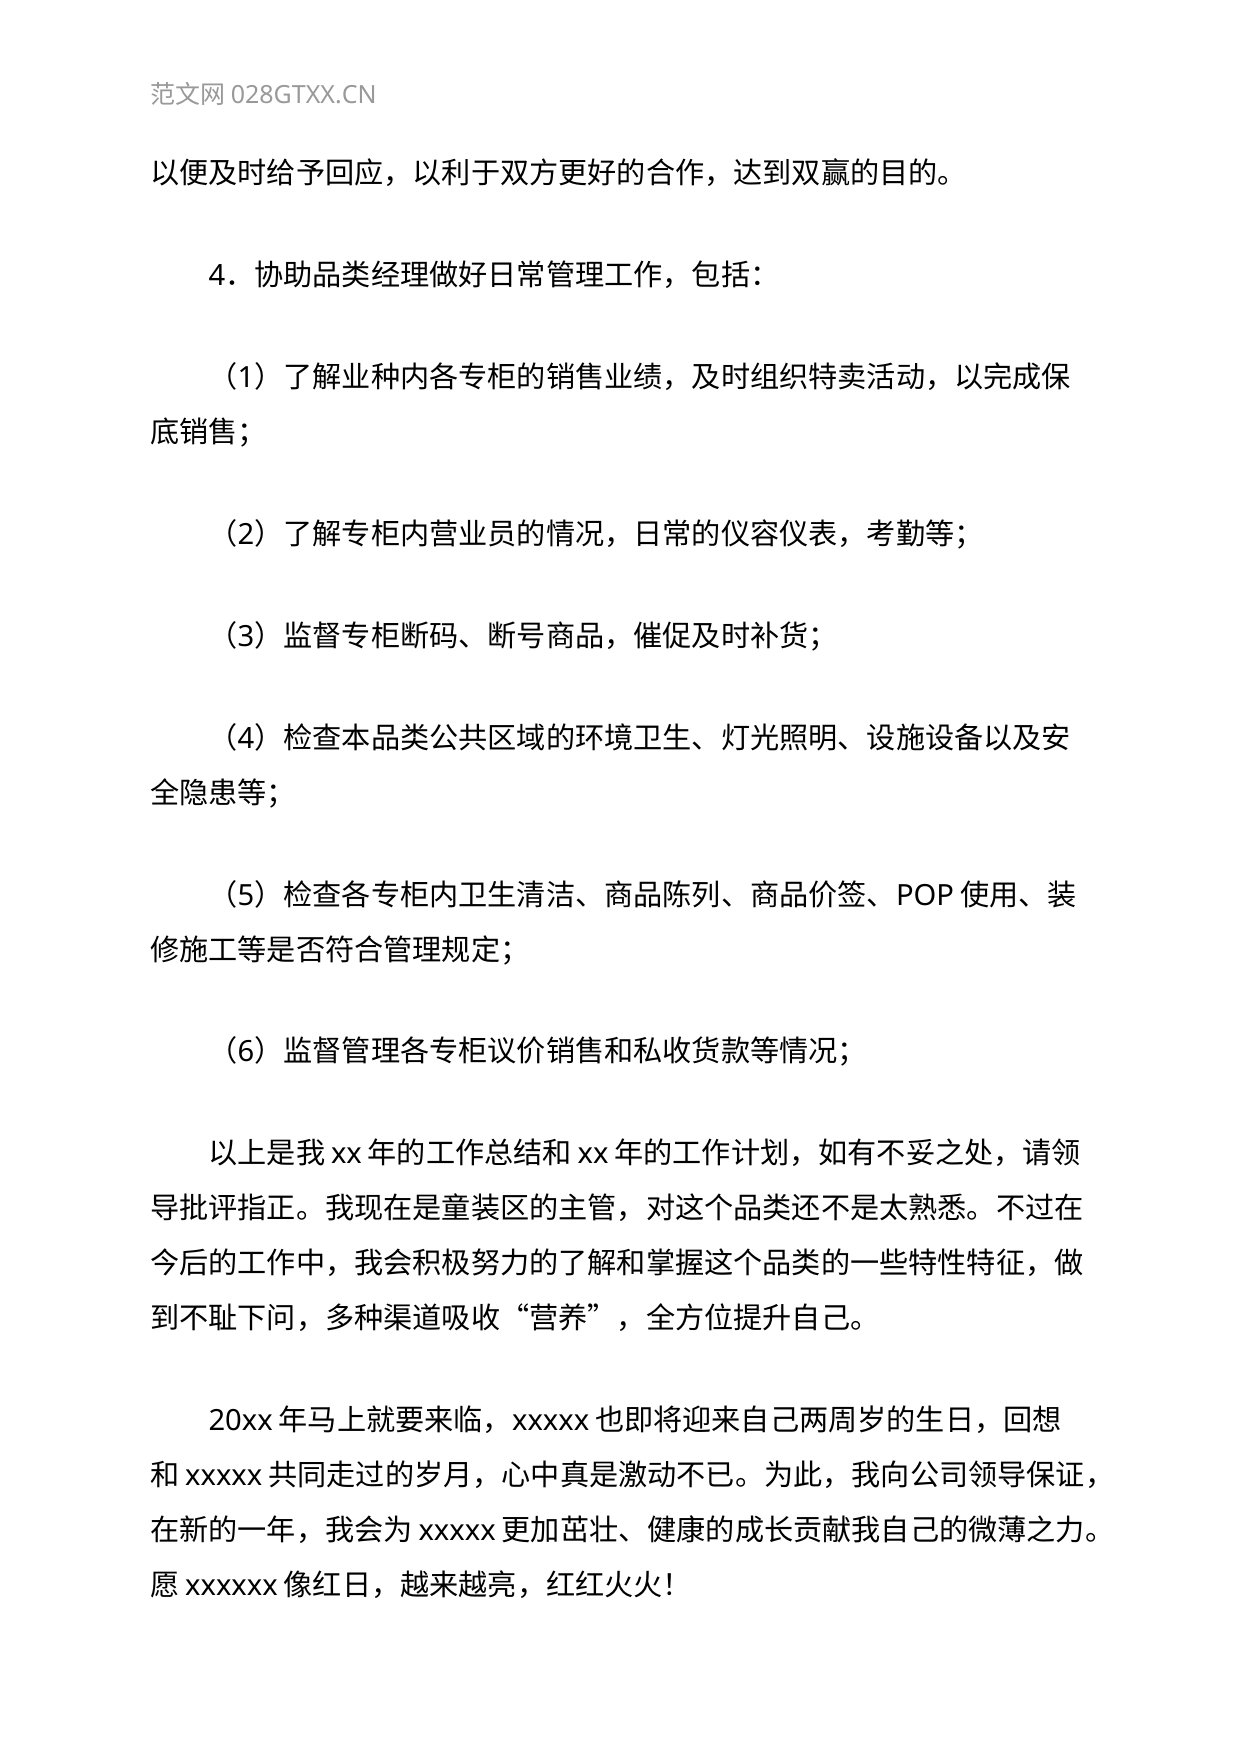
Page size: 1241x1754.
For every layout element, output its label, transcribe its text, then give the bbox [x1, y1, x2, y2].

text （4）检查本品类公共区域的环境卫生、灯光照明、设施设备以及安全隐患等； [150, 714, 1090, 812]
text （6）监督管理各专柜议价销售和私收货款等情况； [150, 1028, 1090, 1070]
text 以上是我xx年的工作总结和xx年的工作计划，如有不妥之处，请领导批评指正。我现在是童装区的主管，对这个品类还不是太熟悉。不过在今后的工作中，我会积极努力的了解和掌握这个品类的一些特性特征，做到不耻下问，多种渠道吸收“营养”，全方位提升自己。 [150, 1130, 1090, 1337]
text （5）检查各专柜内卫生清洁、商品陈列、商品价签、POP使用、装修施工等是否符合管理规定； [150, 871, 1090, 968]
text 4．协助品类经理做好日常管理工作，包括： [150, 252, 1090, 294]
text （3）监督专柜断码、断号商品，催促及时补货； [150, 612, 1090, 655]
text 20xx年马上就要来临，xxxxx也即将迎来自己两周岁的生日，回想和xxxxx共同走过的岁月，心中真是激动不已。为此，我向公司领导保证，在新的一年，我会为xxxxx更加茁壮、健康的成长贡献我自己的微薄之力。愿xxxxxx像红日，越来越亮，红红火火！ [150, 1397, 1090, 1604]
text （1）了解业种内各专柜的销售业绩，及时组织特卖活动，以完成保底销售； [150, 354, 1090, 451]
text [150, 150, 1090, 192]
text （2）了解专柜内营业员的情况，日常的仪容仪表，考勤等； [150, 511, 1090, 553]
